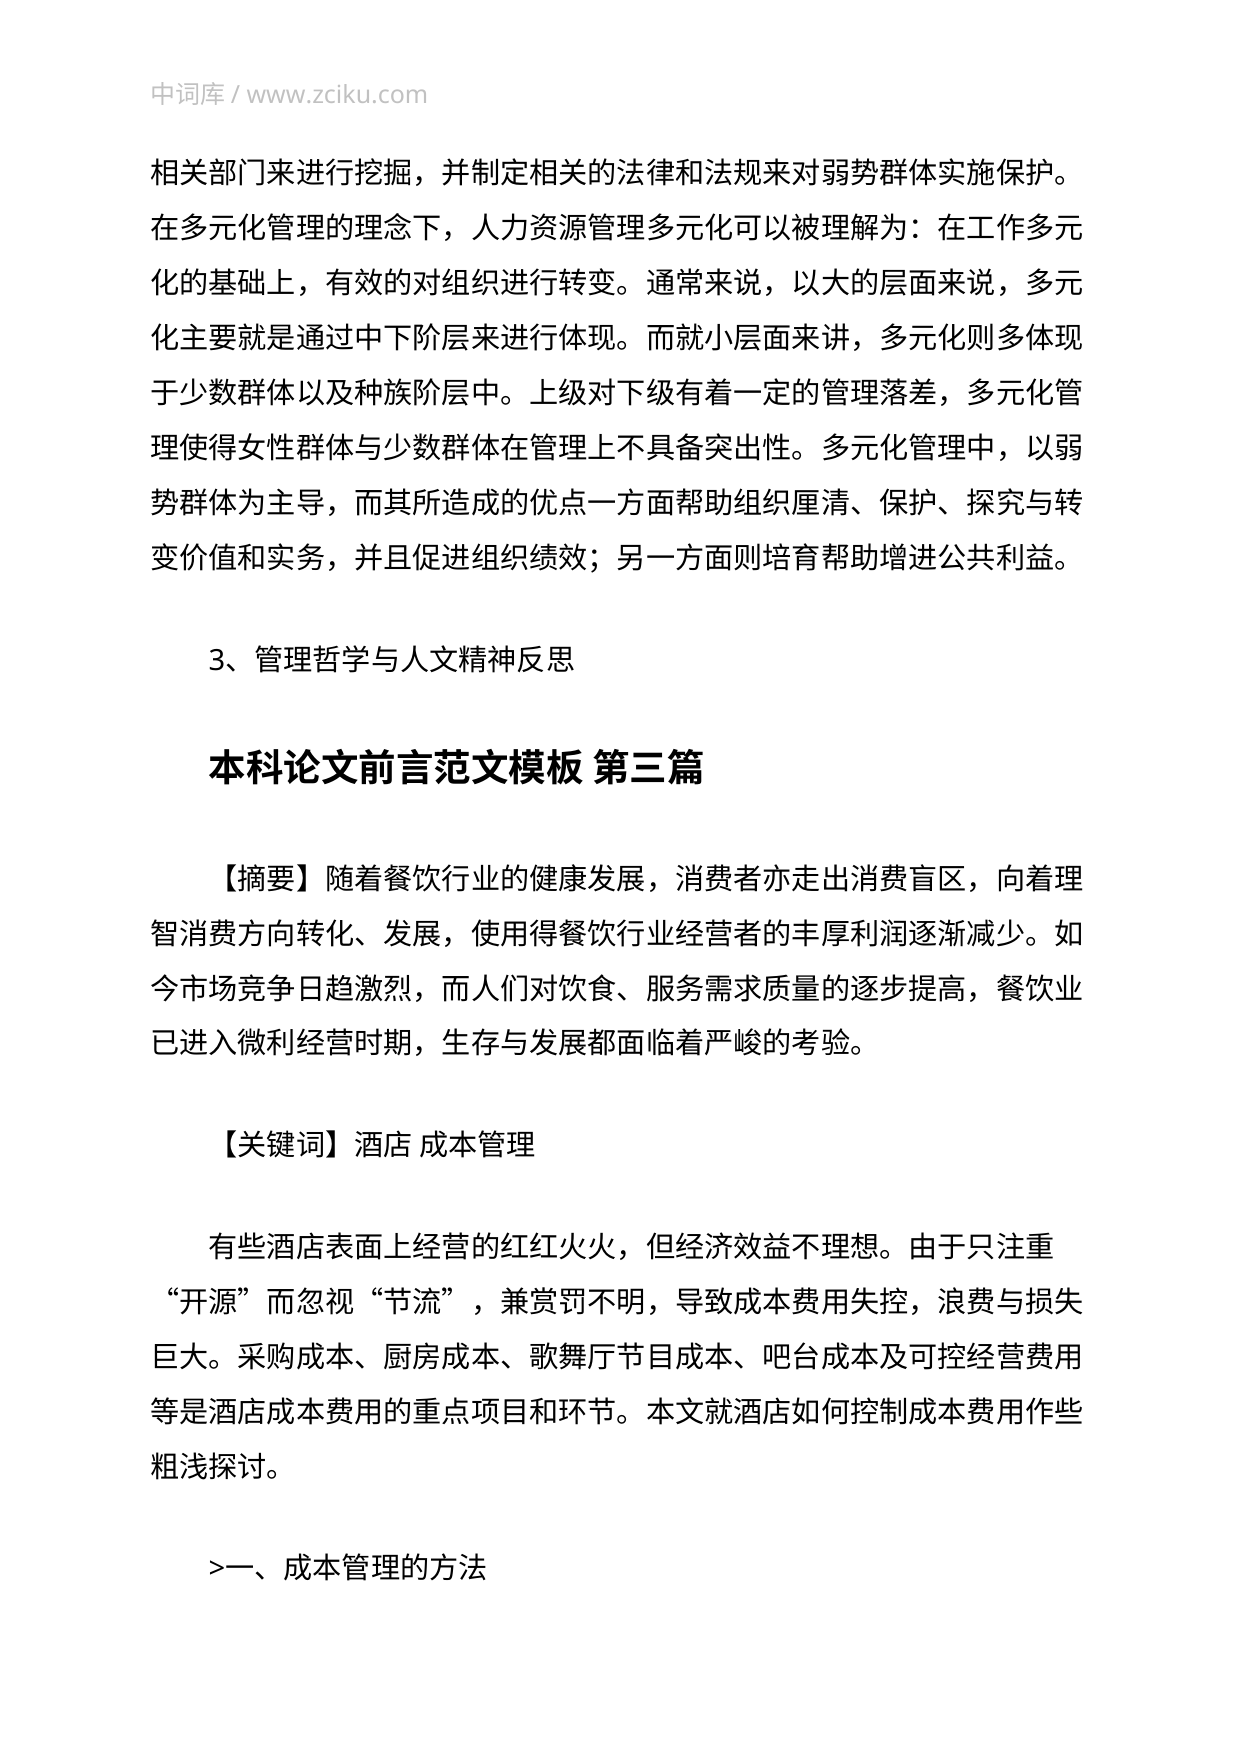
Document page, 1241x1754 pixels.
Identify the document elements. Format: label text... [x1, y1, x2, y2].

text 【关键词】酒店 成本管理 [150, 1122, 1090, 1164]
text >一、成本管理的方法 [150, 1545, 1090, 1587]
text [150, 150, 1090, 577]
text 3、管理哲学与人文精神反思 [150, 636, 1090, 678]
text 【摘要】随着餐饮行业的健康发展，消费者亦走出消费盲区，向着理智消费方向转化、发展，使用得餐饮行业经营者的丰厚利润逐渐减少。如今市场竞争日趋激烈，而人们对饮食、服务需求质量的逐步提高，餐饮业已进入微利经营时期，生存与发展都面临着严峻的考验。 [150, 855, 1090, 1062]
text 有些酒店表面上经营的红红火火，但经济效益不理想。由于只注重“开源”而忽视“节流”，兼赏罚不明，导致成本费用失控，浪费与损失巨大。采购成本、厨房成本、歌舞厅节目成本、吧台成本及可控经营费用等是酒店成本费用的重点项目和环节。本文就酒店如何控制成本费用作些粗浅探讨。 [150, 1224, 1090, 1486]
text 本科论文前言范文模板 第三篇 [150, 738, 1090, 792]
